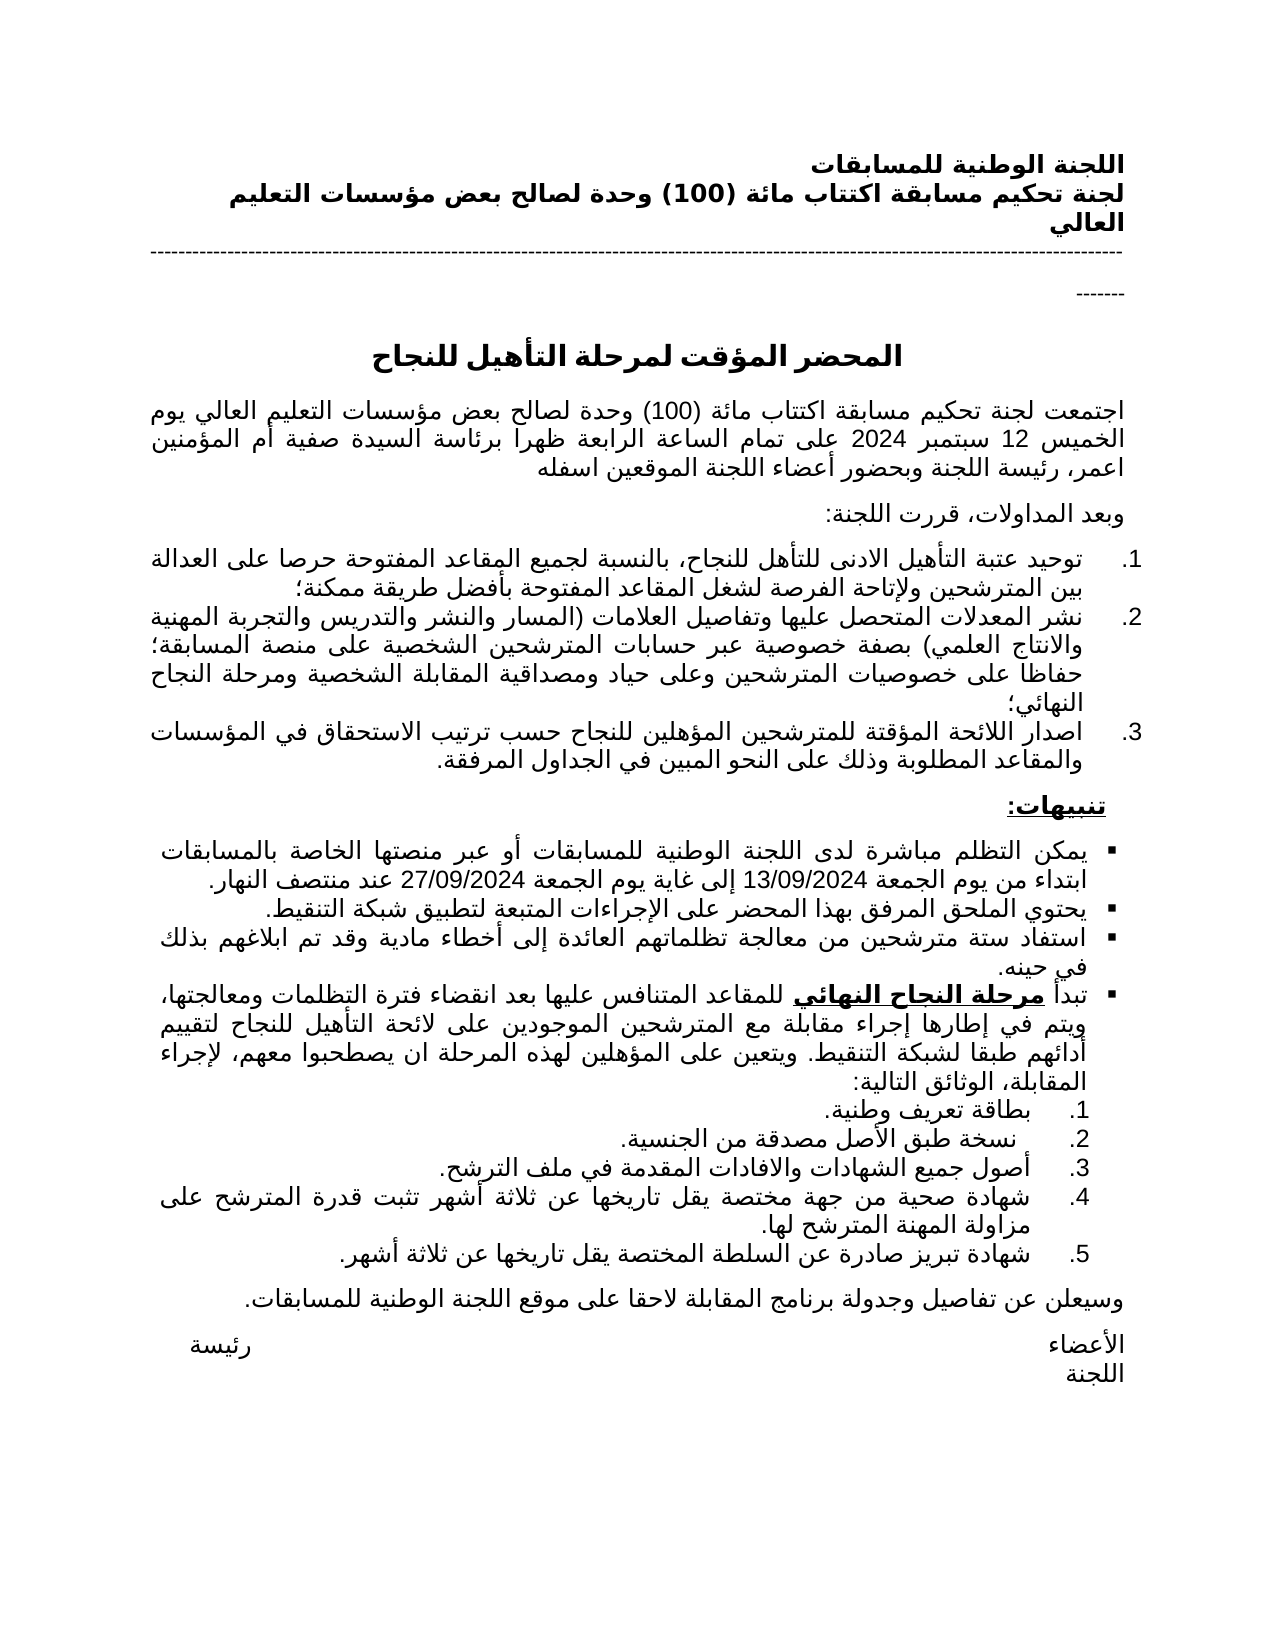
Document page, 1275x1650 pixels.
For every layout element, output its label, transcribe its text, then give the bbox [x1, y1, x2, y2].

text اجتمعت لجنة تحكيم مسابقة اكتتاب مائة (100) وحدة لصالح بعض مؤسسات التعليم العالي يوم الخميس 12 سبتمبر 2024 على تمام الساعة الرابعة ظهرا برئاسة السيدة صفية أم المؤمنين اعمر، رئيسة اللجنة وبحضور أعضاء اللجنة الموقعين اسفله [150, 396, 1125, 482]
list استفاد ستة مترشحين من معالجة تظلماتهم العائدة إلى أخطاء مادية وقد تم ابلاغهم بذلك في حينه. [159, 923, 1106, 980]
text لجنة تحكيم مسابقة اكتتاب مائة (100) وحدة لصالح بعض مؤسسات التعليم العالي [150, 179, 1125, 237]
list نسخة طبق الأصل مصدقة من الجنسية. [159, 1124, 1069, 1153]
text الأعضاء رئيسة اللجنة [150, 1330, 1125, 1387]
list يحتوي الملحق المرفق بهذا المحضر على الإجراءات المتبعة لتطبيق شبكة التنقيط. [159, 894, 1106, 923]
list شهادة تبريز صادرة عن السلطة المختصة يقل تاريخها عن ثلاثة أشهر. [159, 1239, 1069, 1268]
list تبدأ مرحلة النجاح النهائي للمقاعد المتنافس عليها بعد انقضاء فترة التظلمات ومعالجتها، ويتم في إطارها إجراء مقابلة مع المترشحين الموجودين على لائحة التأهيل للنجاح لتقييم أدائهم طبقا لشبكة التنقيط. ويتعين على المؤهلين لهذه المرحلة ان يصطحبوا معهم، لإجراء المقابلة، الوثائق التالية: [159, 980, 1106, 1095]
list شهادة صحية من جهة مختصة يقل تاريخها عن ثلاثة أشهر تثبت قدرة المترشح على مزاولة المهنة المترشح لها. [159, 1182, 1069, 1239]
text تنبيهات: [159, 791, 1106, 819]
text اللجنة الوطنية للمسابقات [150, 150, 1125, 179]
text وبعد المداولات، قررت اللجنة: [150, 499, 1125, 527]
text وسيعلن عن تفاصيل وجدولة برنامج المقابلة لاحقا على موقع اللجنة الوطنية للمسابقات. [159, 1284, 1125, 1313]
list يمكن التظلم مباشرة لدى اللجنة الوطنية للمسابقات أو عبر منصتها الخاصة بالمسابقات ابتداء من يوم الجمعة 13/09/2024 إلى غاية يوم الجمعة 27/09/2024 عند منتصف النهار. [159, 836, 1106, 894]
list نشر المعدلات المتحصل عليها وتفاصيل العلامات (المسار والنشر والتدريس والتجربة المهنية والانتاج العلمي) بصفة خصوصية عبر حسابات المترشحين الشخصية على منصة المسابقة؛ حفاظا على خصوصيات المترشحين وعلى حياد ومصداقية المقابلة الشخصية ومرحلة النجاح النهائي؛ [150, 602, 1121, 717]
list توحيد عتبة التأهيل الادنى للتأهل للنجاح، بالنسبة لجميع المقاعد المفتوحة حرصا على العدالة بين المترشحين ولإتاحة الفرصة لشغل المقاعد المفتوحة بأفضل طريقة ممكنة؛ [150, 544, 1121, 602]
list أصول جميع الشهادات والافادات المقدمة في ملف الترشح. [159, 1153, 1069, 1182]
text المحضر المؤقت لمرحلة التأهيل للنجاح [150, 338, 1125, 374]
text -------------------------------------------------------------------------------------------------------------------------------------------------- [150, 237, 1125, 307]
list بطاقة تعريف وطنية. [159, 1095, 1069, 1124]
list اصدار اللائحة المؤقتة للمترشحين المؤهلين للنجاح حسب ترتيب الاستحقاق في المؤسسات والمقاعد المطلوبة وذلك على النحو المبين في الجداول المرفقة. [150, 717, 1121, 774]
